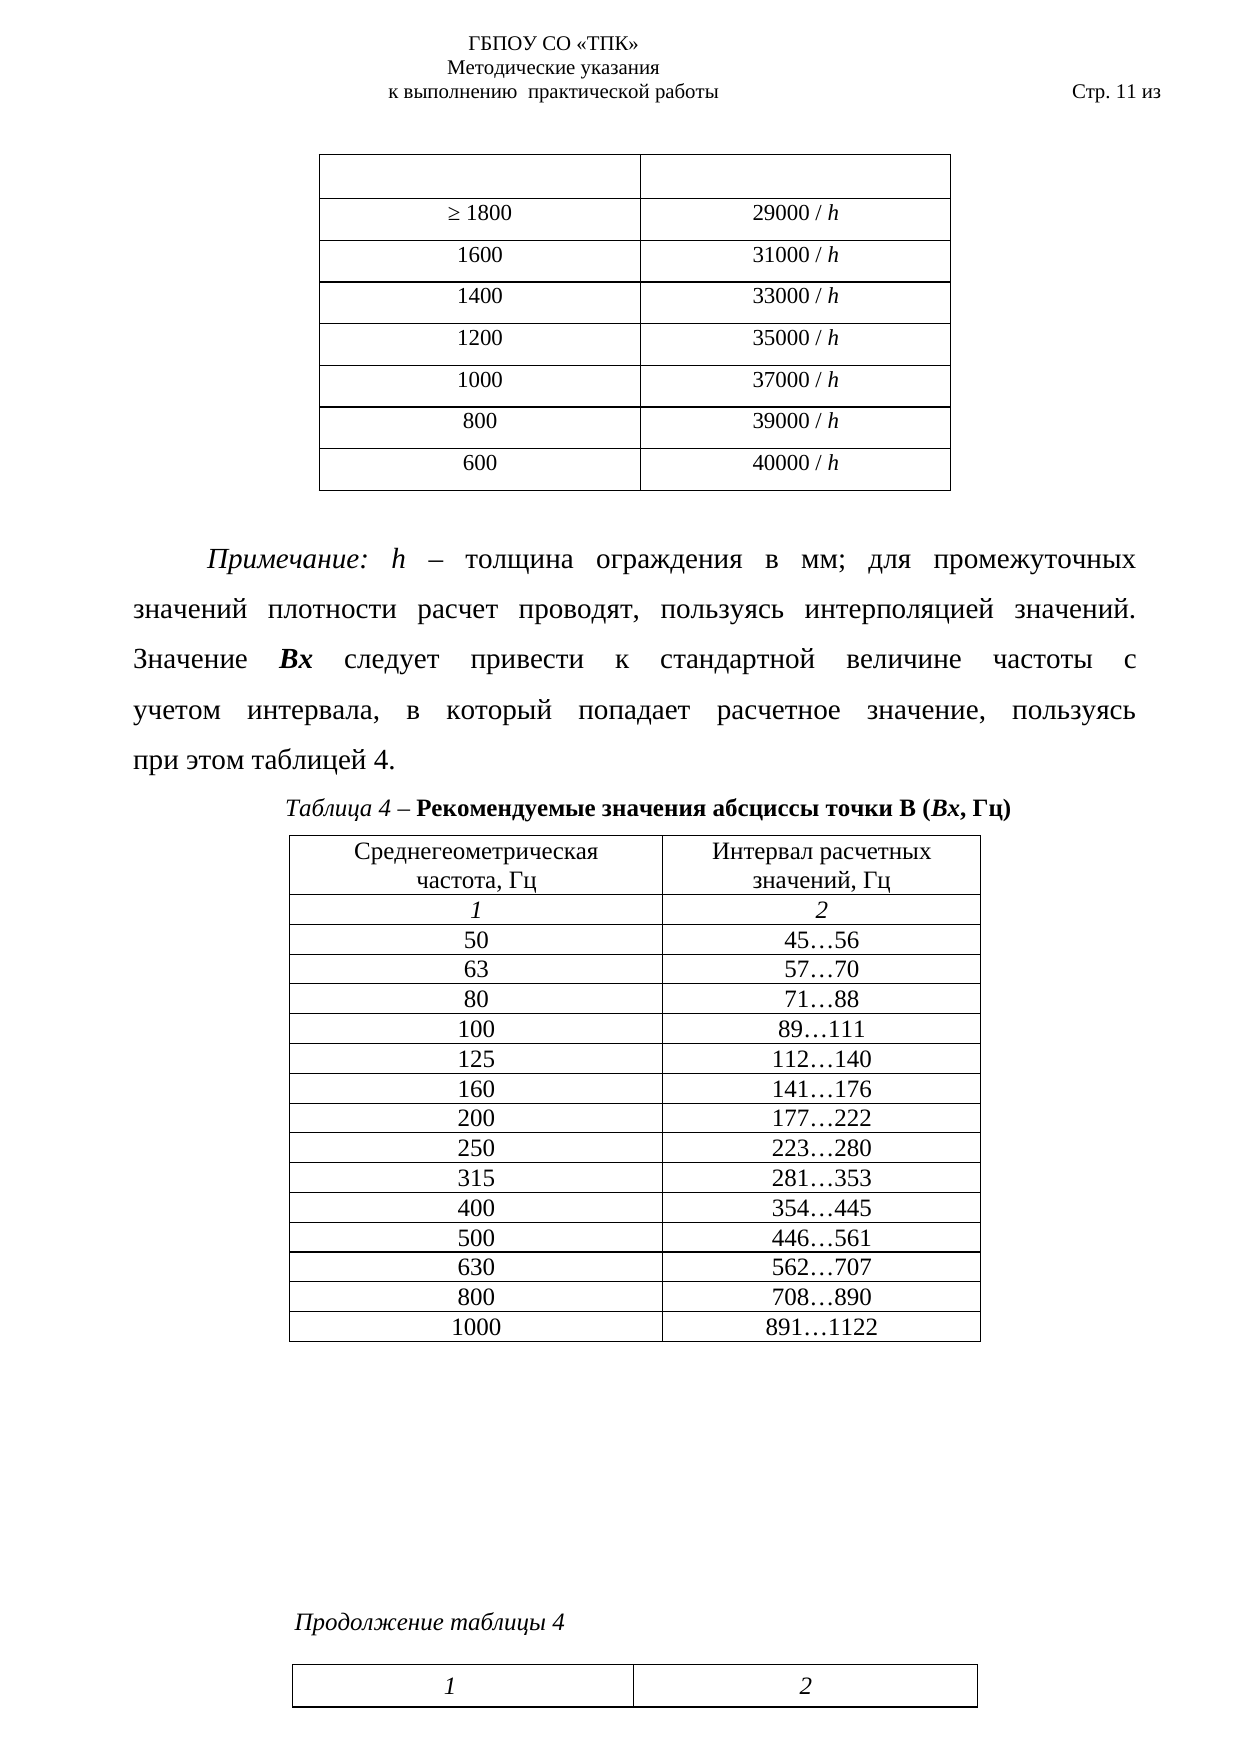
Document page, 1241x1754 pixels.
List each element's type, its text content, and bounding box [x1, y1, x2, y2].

table_cell 112…140 [663, 1044, 980, 1073]
table_cell 1400 [320, 283, 640, 323]
table_cell 63 [290, 955, 662, 983]
table_cell ≥ 1800 [320, 199, 640, 240]
table_cell 200 [290, 1104, 662, 1132]
table_cell 39000 / h [641, 408, 950, 448]
table_cell 45…56 [663, 925, 980, 953]
table_cell 1 [290, 895, 662, 924]
table_header Интервал расчетных значений, Гц [663, 836, 980, 894]
table_cell 100 [290, 1014, 662, 1043]
table_cell 400 [290, 1193, 662, 1222]
table_cell 2 [663, 895, 980, 924]
table_cell 891…1122 [663, 1312, 980, 1341]
table_cell 141…176 [663, 1074, 980, 1102]
table_cell 33000 / h [641, 283, 950, 323]
text Примечание: h – толщина ограждения в мм; для промежуточных значений плотности расчет проводят, пользуясь интерполяцией значений. Значение Вх следует привести к стандартной величине частоты с учетом интервала, в который попадает расчетное значение, пользуясь при этом таблицей 4. [133, 541, 1137, 776]
table_cell 223…280 [663, 1133, 980, 1162]
table_cell 1600 [320, 241, 640, 281]
table_cell 57…70 [663, 955, 980, 983]
table_header Среднегеометрическая частота, Гц [290, 836, 662, 894]
table_cell 177…222 [663, 1104, 980, 1132]
table_cell 160 [290, 1074, 662, 1102]
text Таблица 4 – Рекомендуемые значения абсциссы точки В (Вх, Гц) [133, 793, 1137, 821]
table_cell 800 [290, 1282, 662, 1311]
text Продолжение таблицы 4 [133, 1607, 1137, 1635]
table_cell 29000 / h [641, 199, 950, 240]
table_cell 40000 / h [641, 449, 950, 490]
table_header 1 [293, 1665, 633, 1706]
table_cell 71…88 [663, 984, 980, 1013]
table_cell 31000 / h [641, 241, 950, 281]
table_cell 80 [290, 984, 662, 1013]
table_cell 250 [290, 1133, 662, 1162]
table_cell 281…353 [663, 1163, 980, 1192]
table_cell 446…561 [663, 1223, 980, 1251]
table_cell 630 [290, 1253, 662, 1281]
table_header Вх, Гц [641, 155, 950, 198]
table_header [320, 155, 640, 198]
table_cell 50 [290, 925, 662, 953]
table_cell 89…111 [663, 1014, 980, 1043]
table_cell 500 [290, 1223, 662, 1251]
table_cell 354…445 [663, 1193, 980, 1222]
table_cell 1000 [320, 366, 640, 406]
table_cell 35000 / h [641, 324, 950, 365]
table_cell 600 [320, 449, 640, 490]
table_cell 1200 [320, 324, 640, 365]
table_cell 1000 [290, 1312, 662, 1341]
table_header 2 [634, 1665, 977, 1706]
table_cell 708…890 [663, 1282, 980, 1311]
table_cell 562…707 [663, 1253, 980, 1281]
table_cell 125 [290, 1044, 662, 1073]
table_cell 315 [290, 1163, 662, 1192]
table_cell 37000 / h [641, 366, 950, 406]
table_cell 800 [320, 408, 640, 448]
